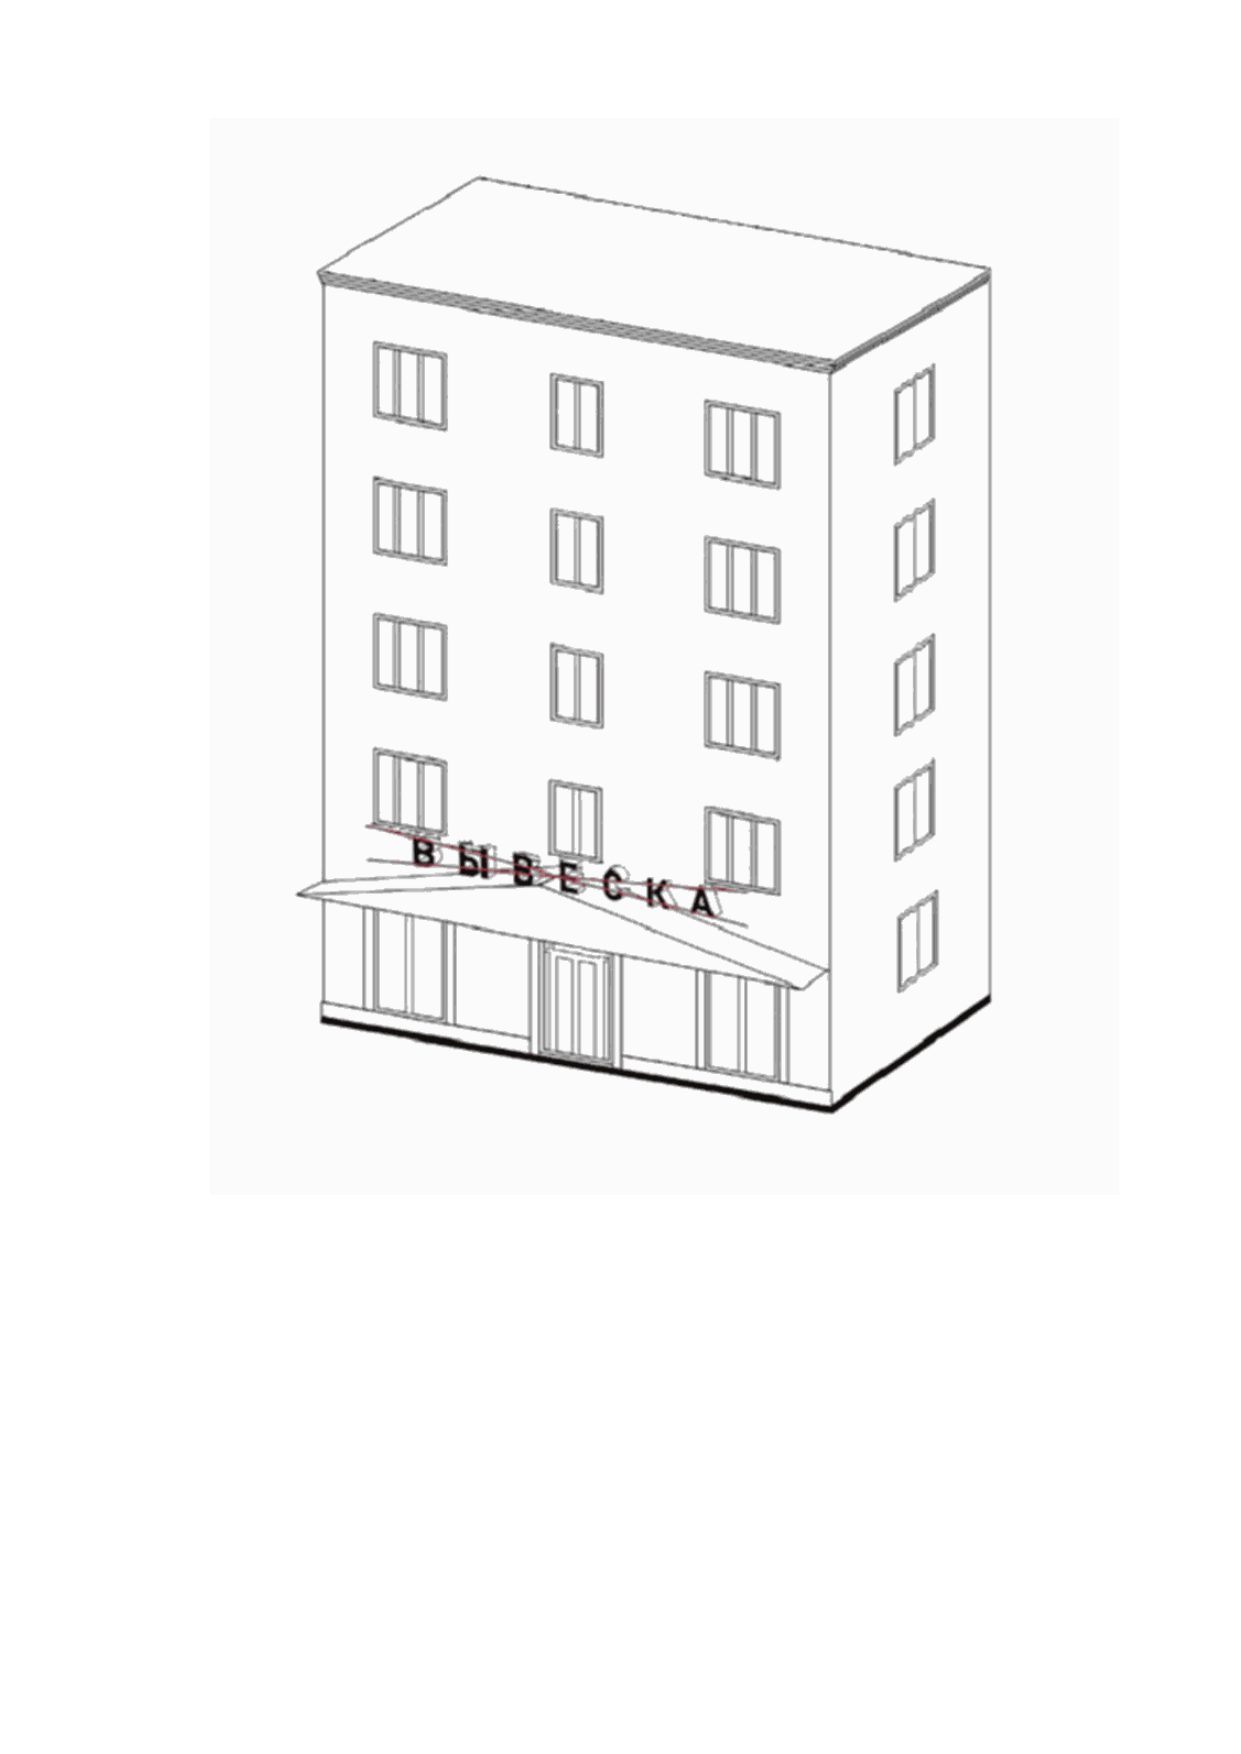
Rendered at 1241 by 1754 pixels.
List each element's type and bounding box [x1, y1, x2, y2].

picture [209, 118, 1120, 1195]
